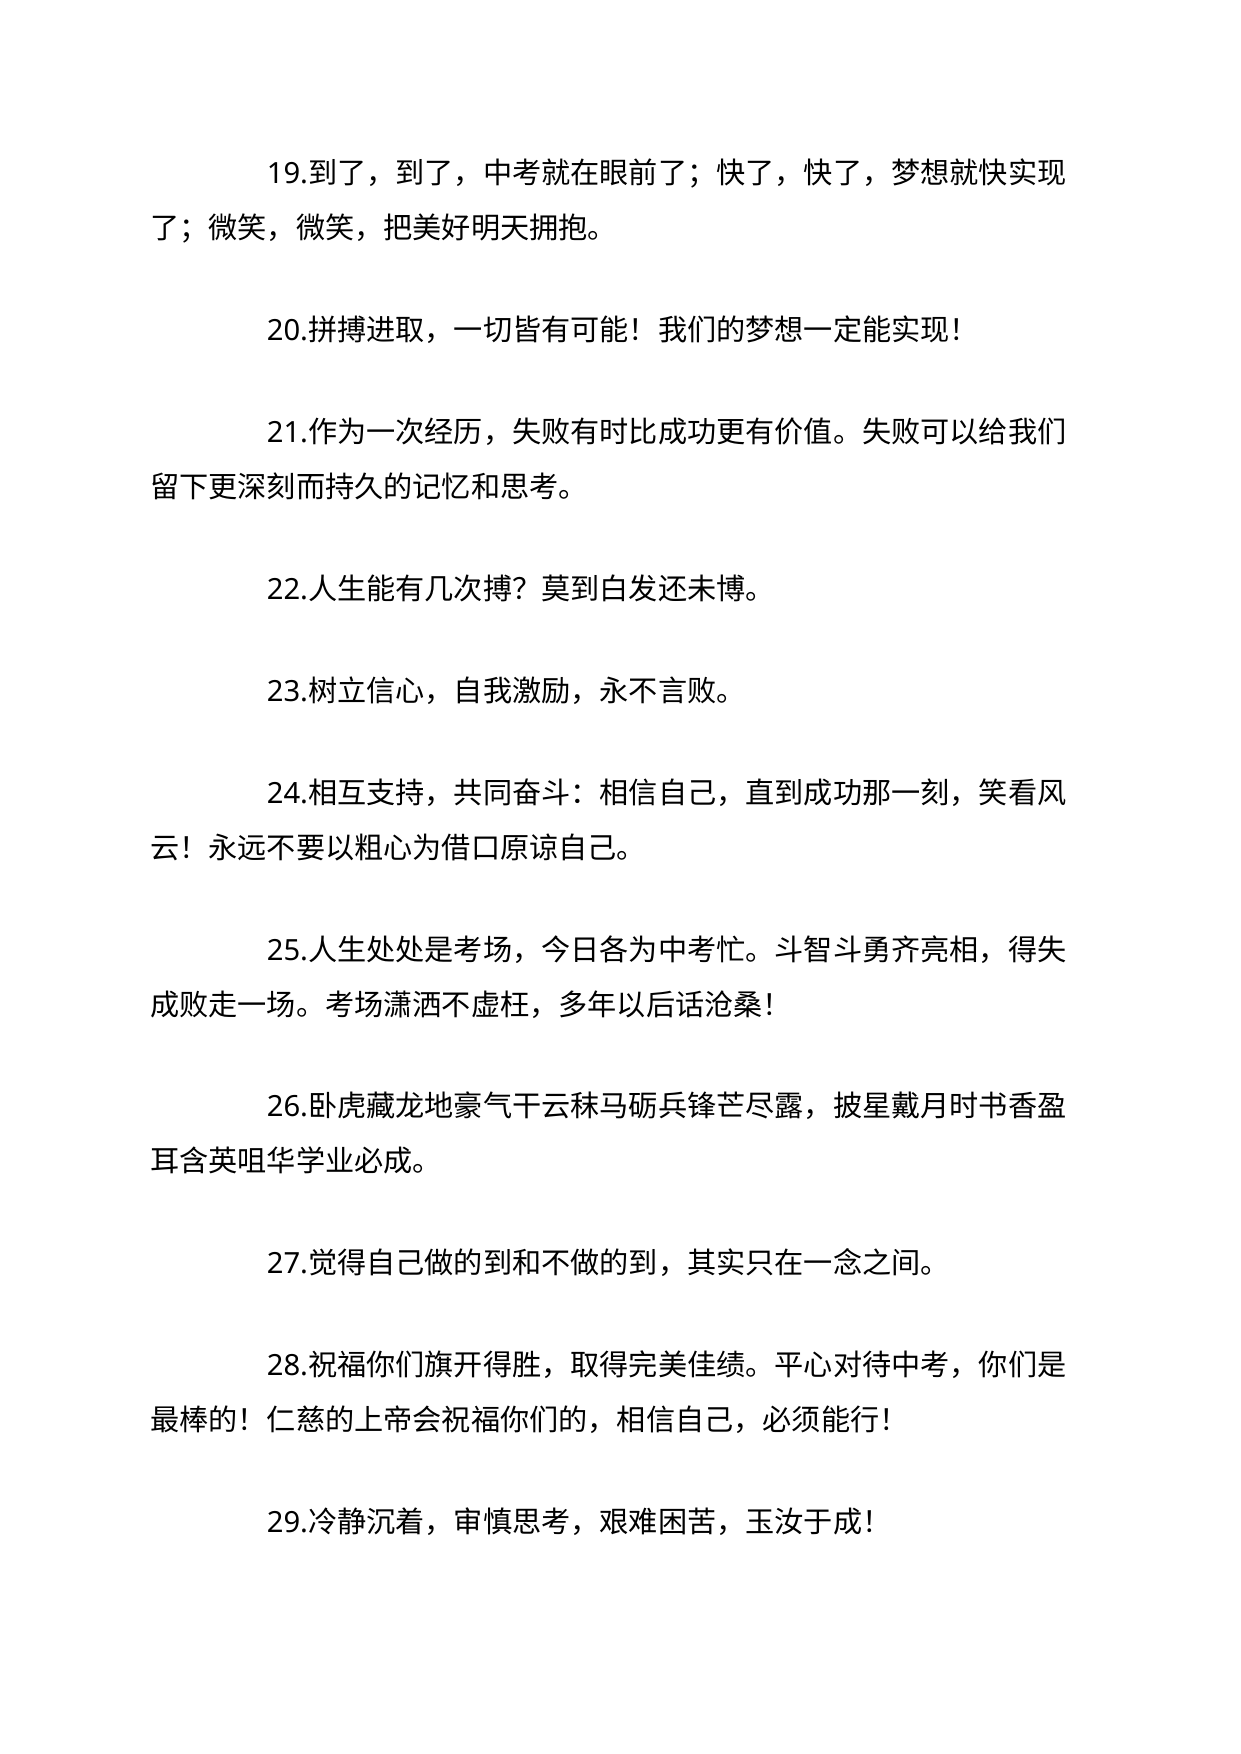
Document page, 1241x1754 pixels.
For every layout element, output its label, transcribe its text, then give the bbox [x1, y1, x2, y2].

text 19.到了，到了，中考就在眼前了；快了，快了，梦想就快实现了；微笑，微笑，把美好明天拥抱。 [150, 150, 1090, 247]
text 24.相互支持，共同奋斗：相信自己，直到成功那一刻，笑看风云！永远不要以粗心为借口原谅自己。 [150, 769, 1090, 867]
text 22.人生能有几次搏？莫到白发还未博。 [150, 566, 1090, 608]
text 27.觉得自己做的到和不做的到，其实只在一念之间。 [150, 1240, 1090, 1282]
text 28.祝福你们旗开得胜，取得完美佳绩。平心对待中考，你们是最棒的！仁慈的上帝会祝福你们的，相信自己，必须能行！ [150, 1342, 1090, 1439]
text 25.人生处处是考场，今日各为中考忙。斗智斗勇齐亮相，得失成败走一场。考场潇洒不虚枉，多年以后话沧桑！ [150, 926, 1090, 1023]
text 29.冷静沉着，审慎思考，艰难困苦，玉汝于成！ [150, 1498, 1090, 1541]
text 20.拼搏进取，一切皆有可能！我们的梦想一定能实现！ [150, 307, 1090, 349]
text 26.卧虎藏龙地豪气干云秣马砺兵锋芒尽露，披星戴月时书香盈耳含英咀华学业必成。 [150, 1083, 1090, 1180]
text 23.树立信心，自我激励，永不言败。 [150, 667, 1090, 710]
text 21.作为一次经历，失败有时比成功更有价值。失败可以给我们留下更深刻而持久的记忆和思考。 [150, 409, 1090, 506]
